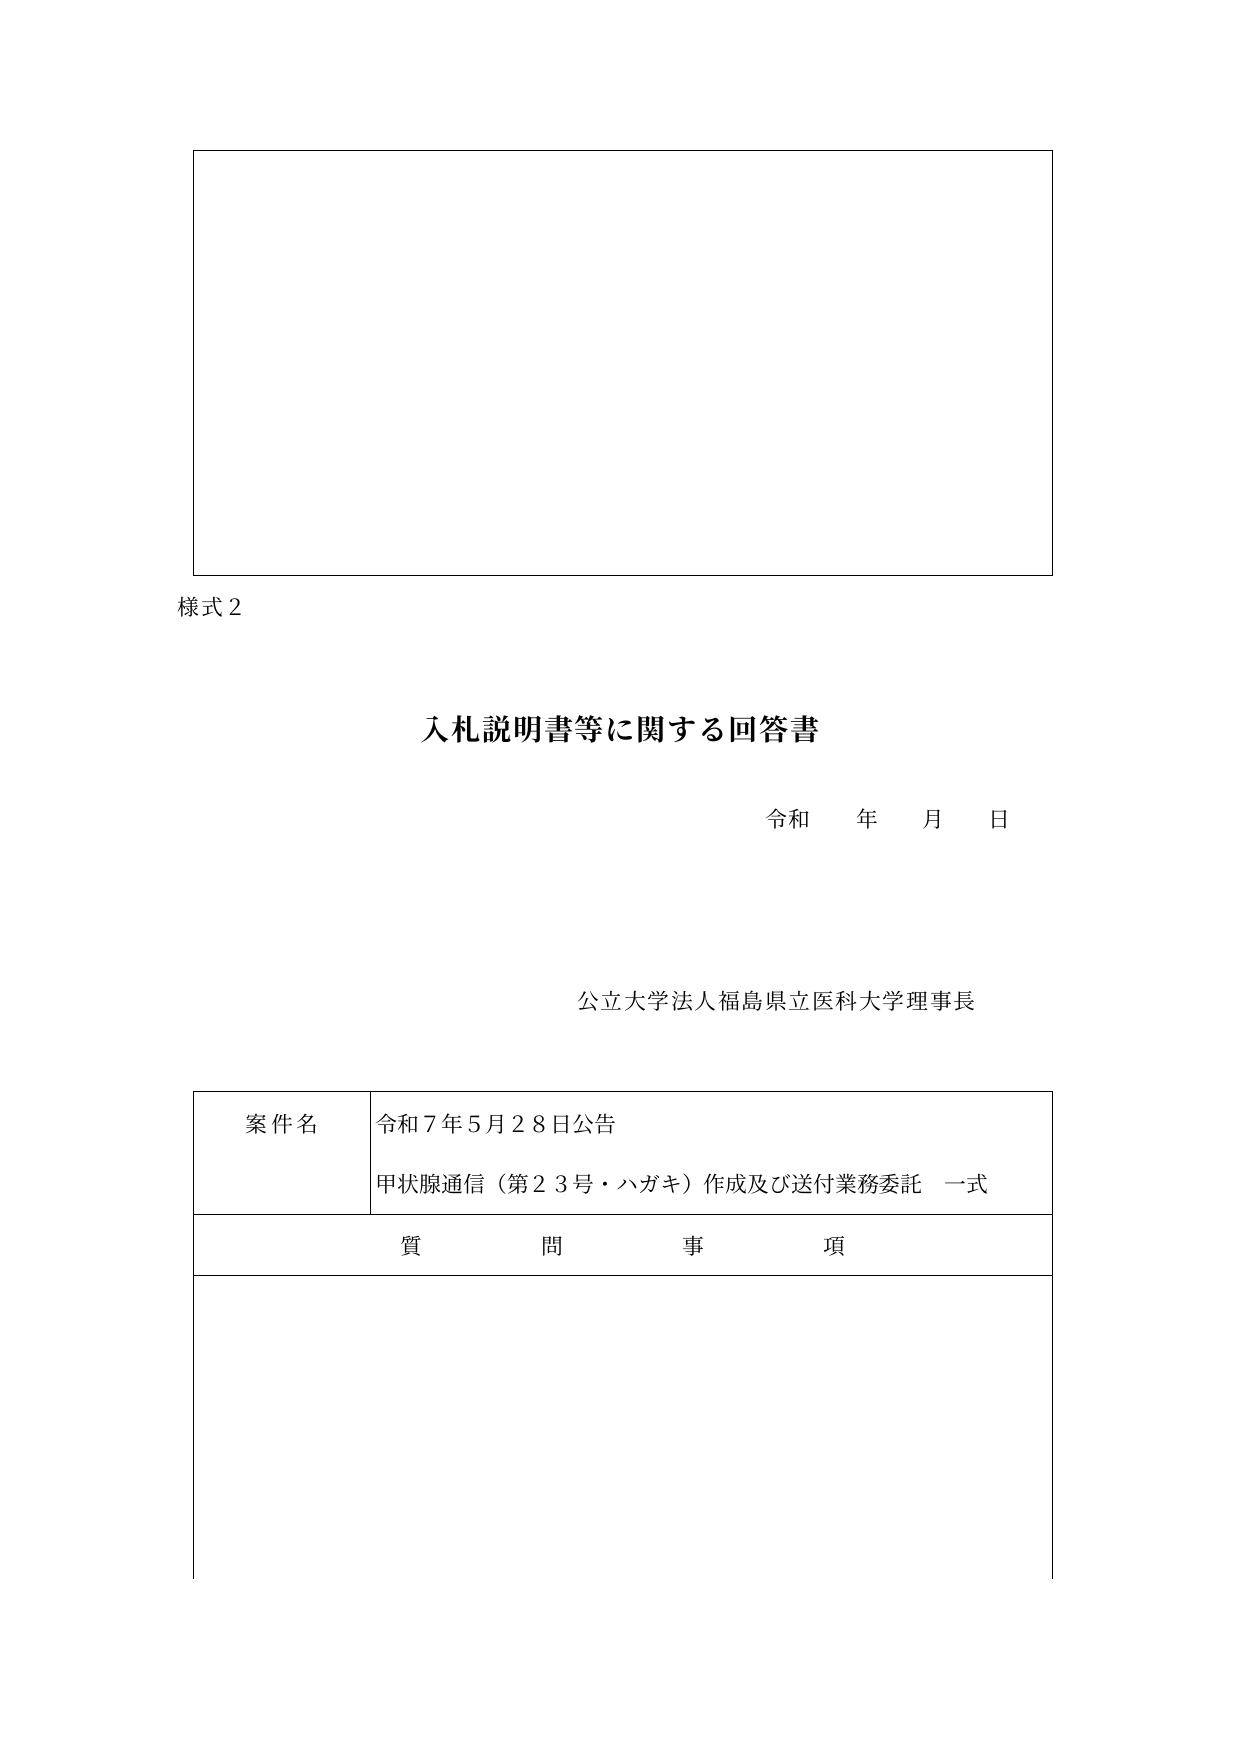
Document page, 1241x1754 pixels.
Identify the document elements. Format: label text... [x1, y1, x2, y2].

table_header 令和７年５月２８日公告 甲状腺通信（第２３号・ハガキ）作成及び送付業務委託 一式 [371, 1092, 1052, 1213]
table_header 案件名 [194, 1092, 370, 1213]
text 公立大学法人福島県立医科大学理事長 [177, 970, 1063, 1031]
table_cell 質 問 事 項 [194, 1215, 1052, 1275]
text 入札説明書等に関する回答書 [177, 697, 1063, 758]
table_cell [194, 1276, 1052, 1579]
text 様式２ [177, 576, 1063, 637]
text 令和 年 月 日 [177, 788, 1063, 849]
table_cell [194, 151, 1052, 575]
